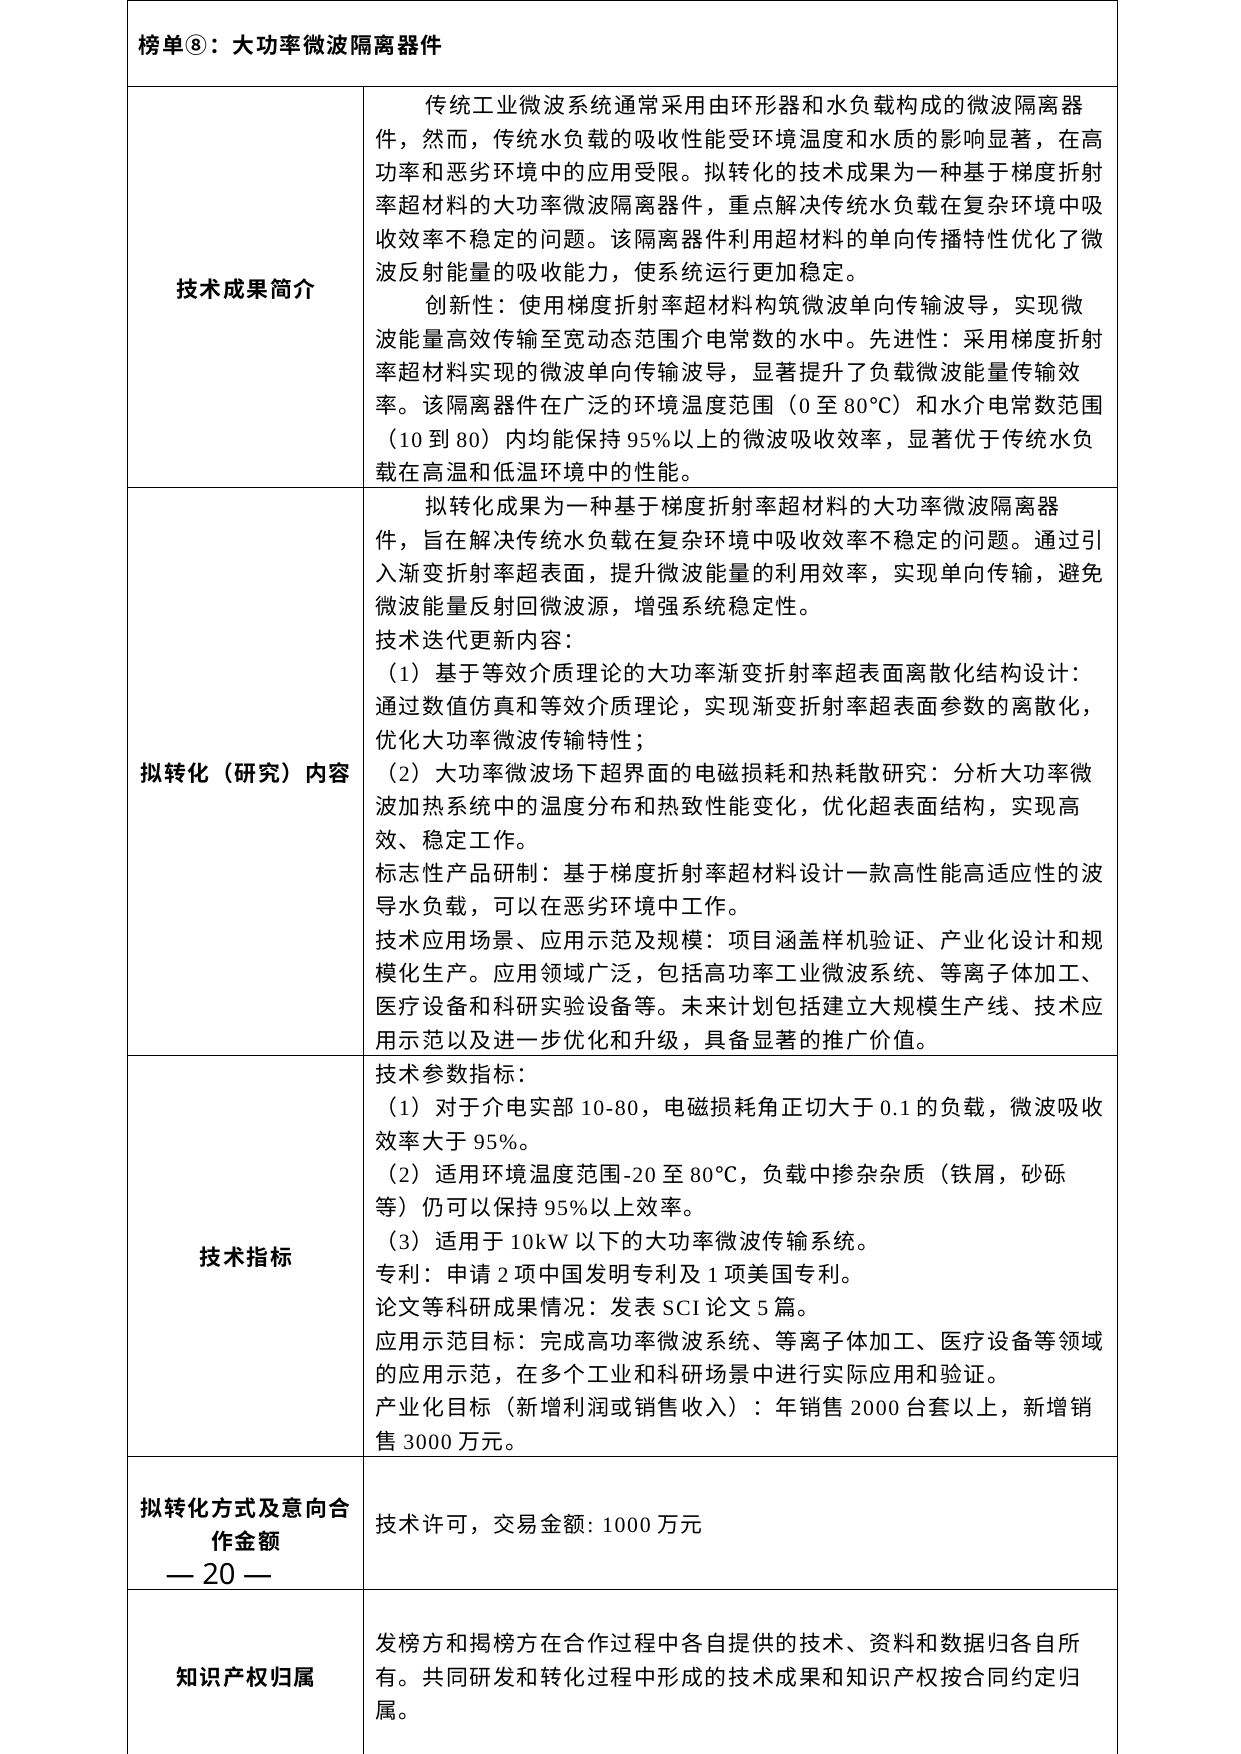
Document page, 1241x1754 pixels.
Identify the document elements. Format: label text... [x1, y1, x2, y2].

table_cell 拟转化（研究）内容 [128, 488, 363, 1055]
table_cell 传统工业微波系统通常采用由环形器和水负载构成的微波隔离器件，然而，传统水负载的吸收性能受环境温度和水质的影响显著，在高功率和恶劣环境中的应用受限。拟转化的技术成果为一种基于梯度折射率超材料的大功率微波隔离器件，重点解决传统水负载在复杂环境中吸收效率不稳定的问题。该隔离器件利用超材料的单向传播特性优化了微波反射能量的吸收能力，使系统运行更加稳定。 创新性：使用梯度折射率超材料构筑微波单向传输波导，实现微波能量高效传输至宽动态范围介电常数的水中。先进性：采用梯度折射率超材料实现的微波单向传输波导，显著提升了负载微波能量传输效率。该隔离器件在广泛的环境温度范围（0至80℃）和水介电常数范围（10到80）内均能保持95%以上的微波吸收效率，显著优于传统水负载在高温和低温环境中的性能。 [364, 87, 1117, 487]
table_cell 技术参数指标： 对于介电实部10-80，电磁损耗角正切大于0.1的负载，微波吸收效率大于95%。 适用环境温度范围-20至80℃，负载中掺杂杂质（铁屑，砂砾等）仍可以保持95%以上效率。 （3）适用于10kW以下的大功率微波传输系统。 专利：申请2项中国发明专利及1项美国专利。 论文等科研成果情况：发表SCI论文5篇。 应用示范目标：完成高功率微波系统、等离子体加工、医疗设备等领域的应用示范，在多个工业和科研场景中进行实际应用和验证。 产业化目标（新增利润或销售收入）：年销售2000台套以上，新增销售3000万元。 [364, 1056, 1117, 1456]
table_cell 拟转化成果为一种基于梯度折射率超材料的大功率微波隔离器件，旨在解决传统水负载在复杂环境中吸收效率不稳定的问题。通过引入渐变折射率超表面，提升微波能量的利用效率，实现单向传输，避免微波能量反射回微波源，增强系统稳定性。 技术迭代更新内容： （1）基于等效介质理论的大功率渐变折射率超表面离散化结构设计：通过数值仿真和等效介质理论，实现渐变折射率超表面参数的离散化，优化大功率微波传输特性； （2）大功率微波场下超界面的电磁损耗和热耗散研究：分析大功率微波加热系统中的温度分布和热致性能变化，优化超表面结构，实现高效、稳定工作。 标志性产品研制：基于梯度折射率超材料设计一款高性能高适应性的波导水负载，可以在恶劣环境中工作。 技术应用场景、应用示范及规模：项目涵盖样机验证、产业化设计和规模化生产。应用领域广泛，包括高功率工业微波系统、等离子体加工、医疗设备和科研实验设备等。未来计划包括建立大规模生产线、技术应用示范以及进一步优化和升级，具备显著的推广价值。 [364, 488, 1117, 1055]
table_cell 技术许可，交易金额: 1000万元 [364, 1457, 1117, 1589]
table_cell 拟转化方式及意向合作金额 [128, 1457, 363, 1589]
table_cell 知识产权归属 [128, 1590, 363, 1754]
table_header 榜单⑧：大功率微波隔离器件 [128, 1, 1117, 86]
table_cell 发榜方和揭榜方在合作过程中各自提供的技术、资料和数据归各自所有。共同研发和转化过程中形成的技术成果和知识产权按合同约定归属。 [364, 1590, 1117, 1754]
table_cell 技术成果简介 [128, 87, 363, 487]
table_cell 技术指标 [128, 1056, 363, 1456]
